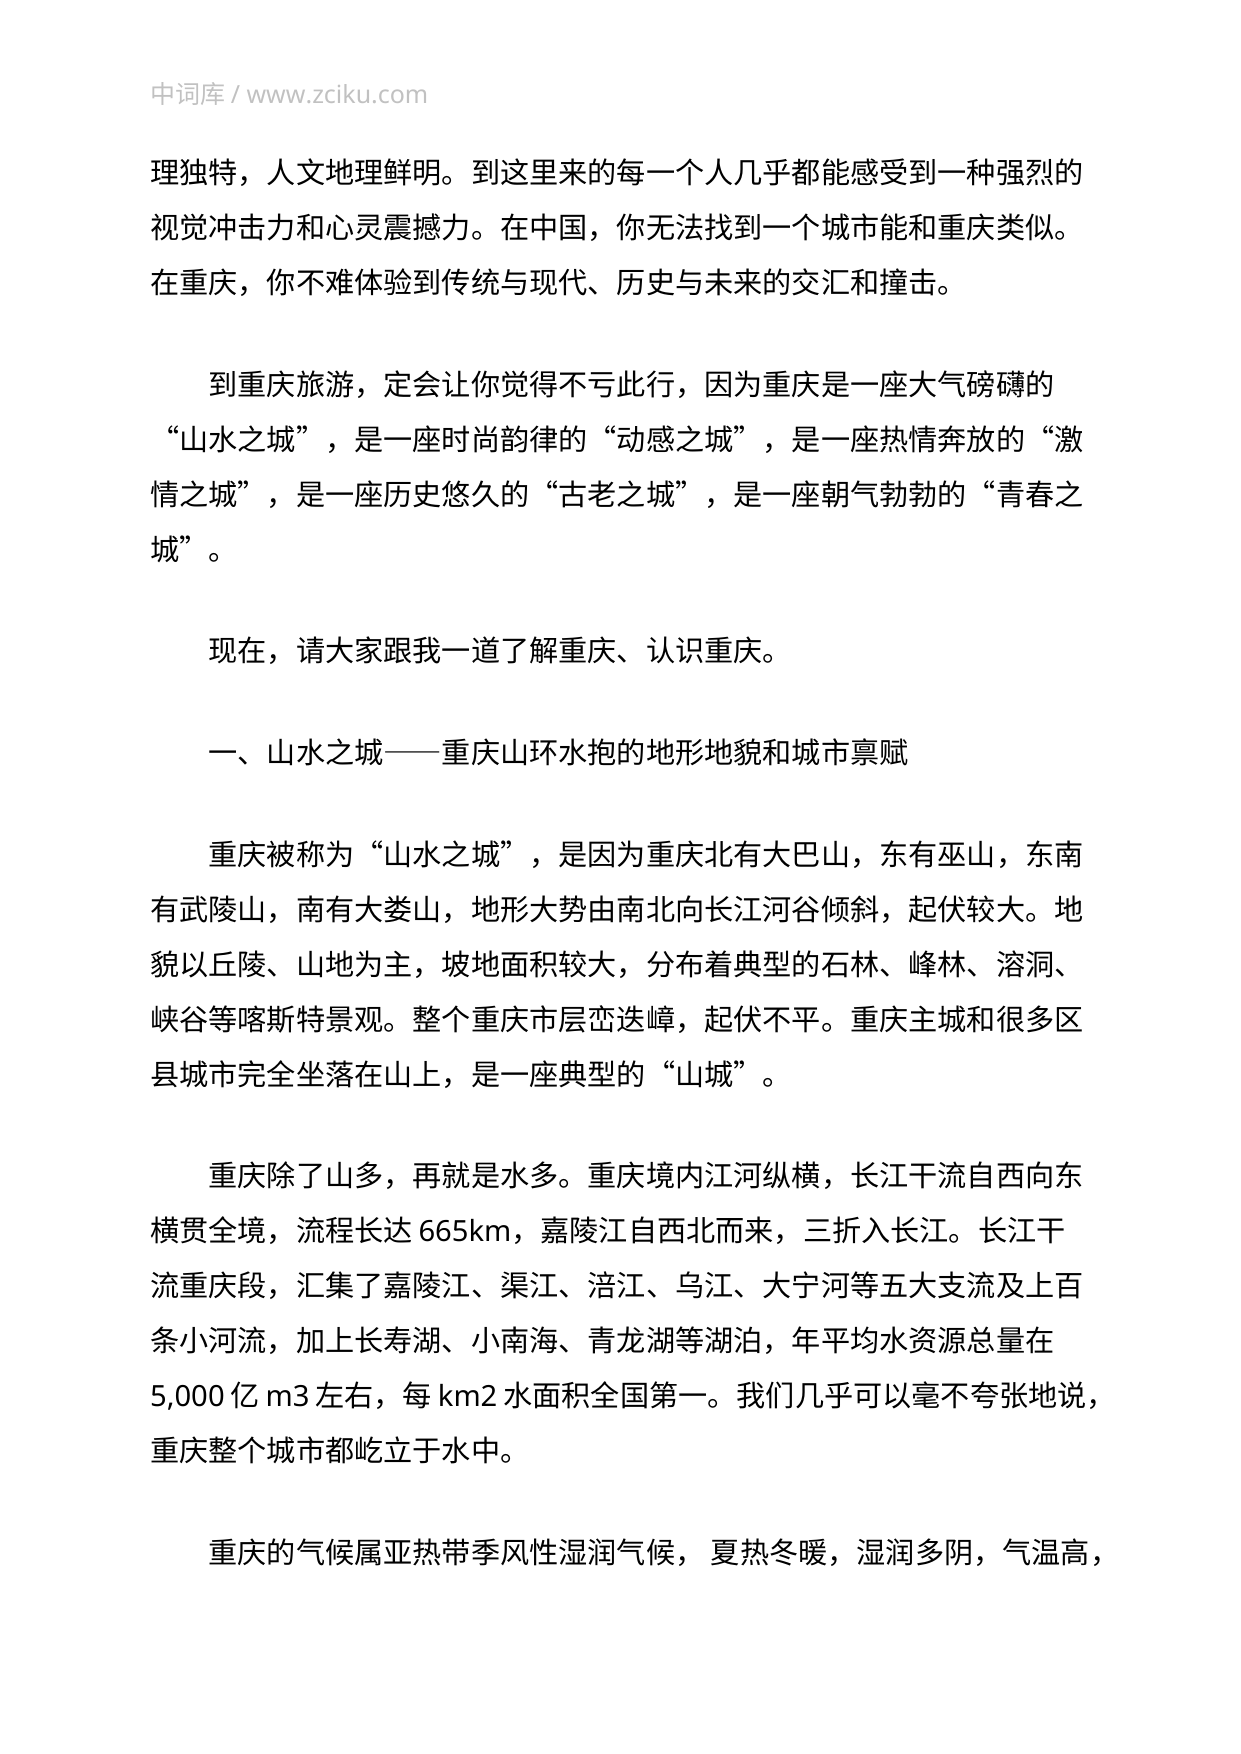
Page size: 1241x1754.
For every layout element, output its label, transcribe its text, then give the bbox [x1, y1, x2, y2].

text 现在，请大家跟我一道了解重庆、认识重庆。 [150, 628, 1090, 670]
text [150, 150, 1090, 302]
text 一、山水之城——重庆山环水抱的地形地貌和城市禀赋 [150, 730, 1090, 772]
text 重庆被称为“山水之城”，是因为重庆北有大巴山，东有巫山，东南有武陵山，南有大娄山，地形大势由南北向长江河谷倾斜，起伏较大。地貌以丘陵、山地为主，坡地面积较大，分布着典型的石林、峰林、溶洞、峡谷等喀斯特景观。整个重庆市层峦迭嶂，起伏不平。重庆主城和很多区县城市完全坐落在山上，是一座典型的“山城”。 [150, 832, 1090, 1093]
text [150, 1529, 1090, 1572]
text 到重庆旅游，定会让你觉得不亏此行，因为重庆是一座大气磅礴的“山水之城”，是一座时尚韵律的“动感之城”，是一座热情奔放的“激情之城”，是一座历史悠久的“古老之城”，是一座朝气勃勃的“青春之城”。 [150, 362, 1090, 568]
text 重庆除了山多，再就是水多。重庆境内江河纵横，长江干流自西向东横贯全境，流程长达665km，嘉陵江自西北而来，三折入长江。长江干流重庆段，汇集了嘉陵江、渠江、涪江、乌江、大宁河等五大支流及上百条小河流，加上长寿湖、小南海、青龙湖等湖泊，年平均水资源总量在5,000亿m3左右，每km2水面积全国第一。我们几乎可以毫不夸张地说，重庆整个城市都屹立于水中。 [150, 1153, 1090, 1470]
